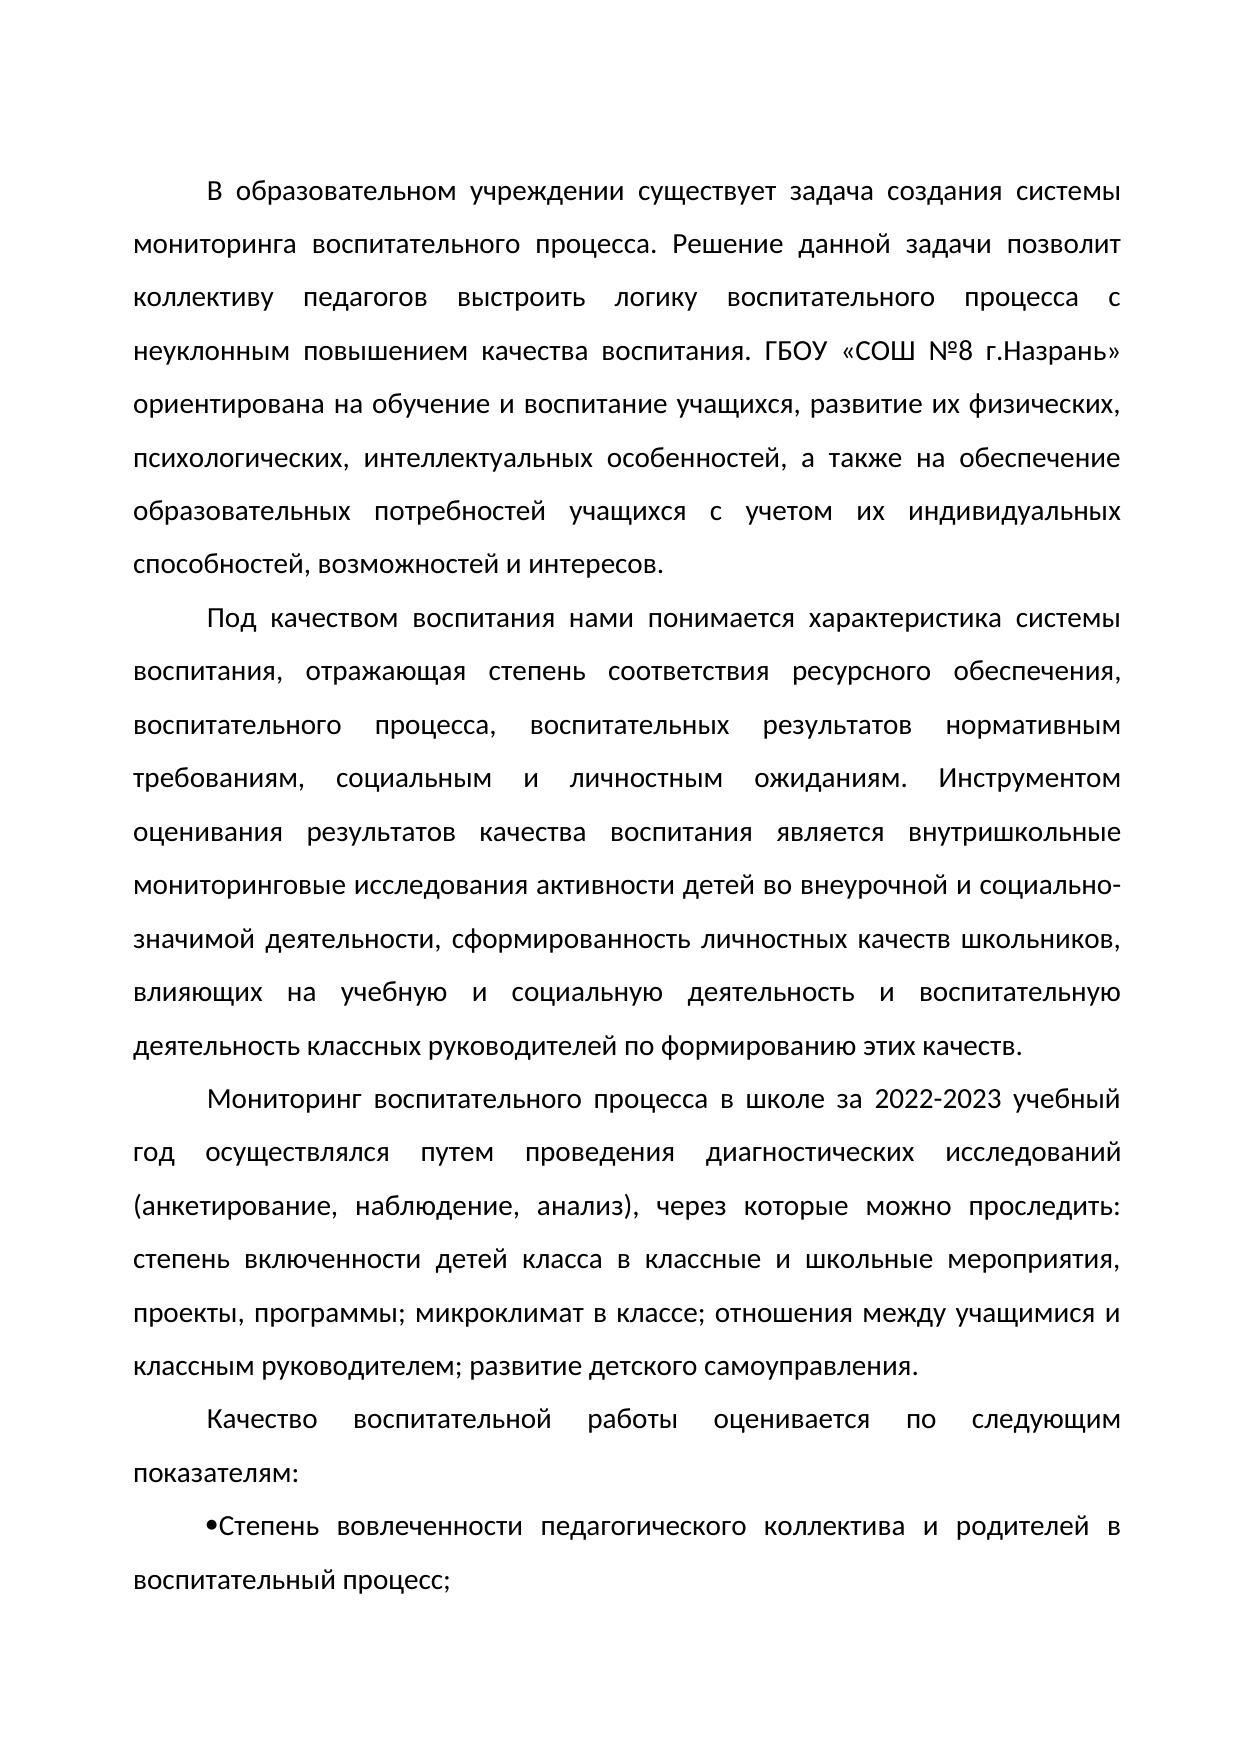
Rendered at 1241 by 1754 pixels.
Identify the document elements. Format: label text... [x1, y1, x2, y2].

text В образовательном учреждении существует задача создания системы мониторинга воспитательного процесса. Решение данной задачи позволит коллективу педагогов выстроить логику воспитательного процесса с неуклонным повышением качества воспитания. ГБОУ «СОШ №8 г.Назрань» ориентирована на обучение и воспитание учащихся, развитие их физических, психологических, интеллектуальных особенностей, а также на обеспечение образовательных потребностей учащихся с учетом их индивидуальных способностей, возможностей и интересов. [133, 172, 1122, 581]
text Качество воспитательной работы оценивается по следующим показателям: [133, 1401, 1122, 1490]
text Под качеством воспитания нами понимается характеристика системы воспитания, отражающая степень соответствия ресурсного обеспечения, воспитательного процесса, воспитательных результатов нормативным требованиям, социальным и личностным ожиданиям. Инструментом оценивания результатов качества воспитания является внутришкольные мониторинговые исследования активности детей во внеурочной и социально-значимой деятельности, сформированность личностных качеств школьников, влияющих на учебную и социальную деятельность и воспитательную деятельность классных руководителей по формированию этих качеств. [133, 599, 1122, 1062]
text Мониторинг воспитательного процесса в школе за 2022-2023 учебный год осуществлялся путем проведения диагностических исследований (анкетирование, наблюдение, анализ), через которые можно проследить: степень включенности детей класса в классные и школьные мероприятия, проекты, программы; микроклимат в классе; отношения между учащимися и классным руководителем; развитие детского самоуправления. [133, 1080, 1122, 1383]
text Степень вовлеченности педагогического коллектива и родителей в воспитательный процесс; [133, 1507, 1122, 1597]
